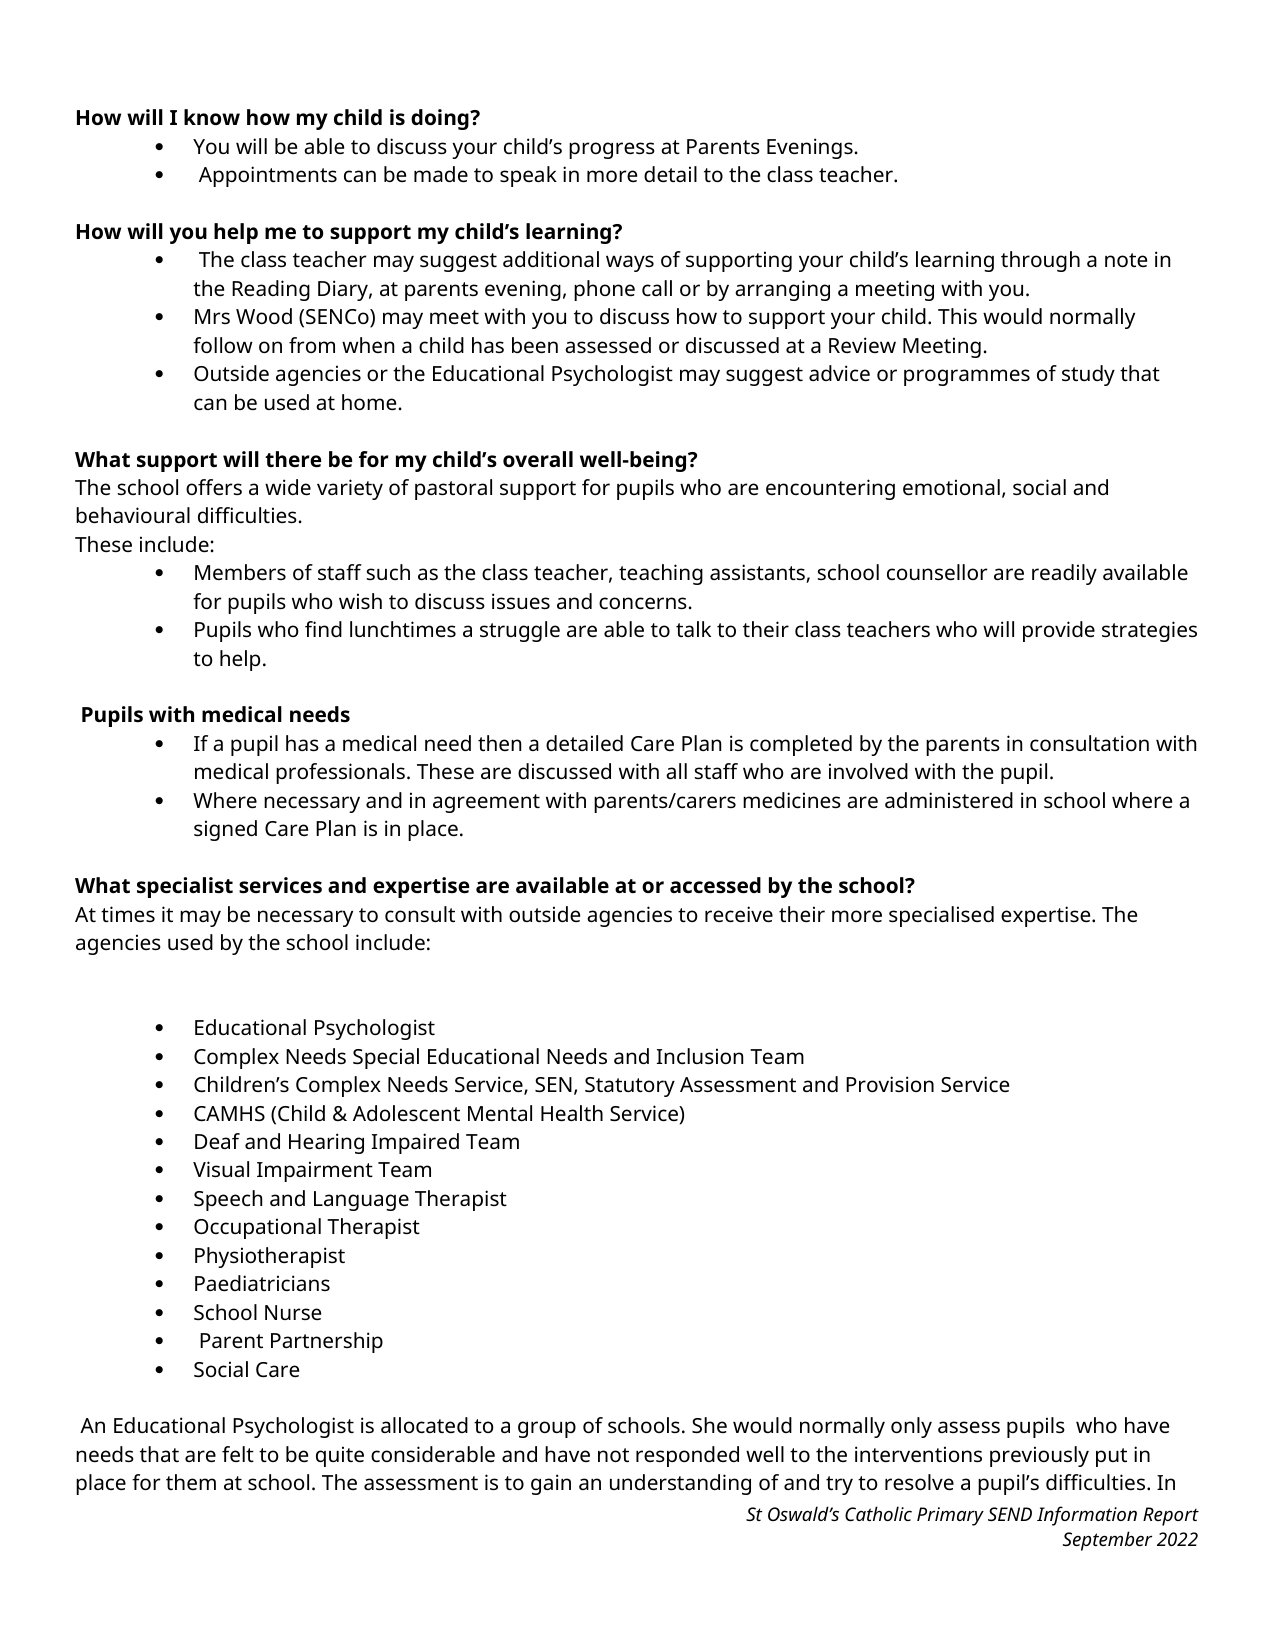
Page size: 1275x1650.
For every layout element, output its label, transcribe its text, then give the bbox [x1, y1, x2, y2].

list Complex Needs Special Educational Needs and Inclusion Team [156, 1042, 1200, 1070]
list Educational Psychologist [156, 1013, 1200, 1042]
list Mrs Wood (SENCo) may meet with you to discuss how to support your child. This would normally follow on from when a child has been assessed or discussed at a Review Meeting. [156, 302, 1200, 359]
text How will you help me to support my child’s learning? [75, 217, 1200, 246]
list Members of staff such as the class teacher, teaching assistants, school counsellor are readily available for pupils who wish to discuss issues and concerns. [156, 558, 1200, 615]
list Where necessary and in agreement with parents/carers medicines are administered in school where a signed Care Plan is in place. [156, 786, 1200, 843]
list Physiotherapist [156, 1241, 1200, 1269]
list Deaf and Hearing Impaired Team [156, 1127, 1200, 1156]
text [75, 1412, 1200, 1497]
list The class teacher may suggest additional ways of supporting your child’s learning through a note in the Reading Diary, at parents evening, phone call or by arranging a meeting with you. [156, 246, 1200, 302]
text At times it may be necessary to consult with outside agencies to receive their more specialised expertise. The agencies used by the school include: [75, 900, 1200, 957]
list Occupational Therapist [156, 1212, 1200, 1241]
text What support will there be for my child’s overall well-being? [75, 445, 1200, 473]
list You will be able to discuss your child’s progress at Parents Evenings. [156, 132, 1200, 160]
list Parent Partnership [156, 1326, 1200, 1355]
list Outside agencies or the Educational Psychologist may suggest advice or programmes of study that can be used at home. [156, 359, 1200, 416]
list Appointments can be made to speak in more detail to the class teacher. [156, 160, 1200, 189]
list School Nurse [156, 1298, 1200, 1326]
text How will I know how my child is doing? [75, 103, 1200, 132]
text Pupils with medical needs [75, 701, 1200, 729]
list Children’s Complex Needs Service, SEN, Statutory Assessment and Provision Service [156, 1070, 1200, 1099]
list Speech and Language Therapist [156, 1184, 1200, 1212]
list If a pupil has a medical need then a detailed Care Plan is completed by the parents in consultation with medical professionals. These are discussed with all staff who are involved with the pupil. [156, 729, 1200, 786]
list Pupils who find lunchtimes a struggle are able to talk to their class teachers who will provide strategies to help. [156, 615, 1200, 672]
text The school offers a wide variety of pastoral support for pupils who are encountering emotional, social and behavioural difficulties. [75, 473, 1200, 530]
text These include: [75, 530, 1200, 558]
list Social Care [156, 1355, 1200, 1383]
list CAMHS (Child & Adolescent Mental Health Service) [156, 1099, 1200, 1127]
text What specialist services and expertise are available at or accessed by the school? [75, 871, 1200, 900]
list Visual Impairment Team [156, 1156, 1200, 1184]
list Paediatricians [156, 1269, 1200, 1298]
